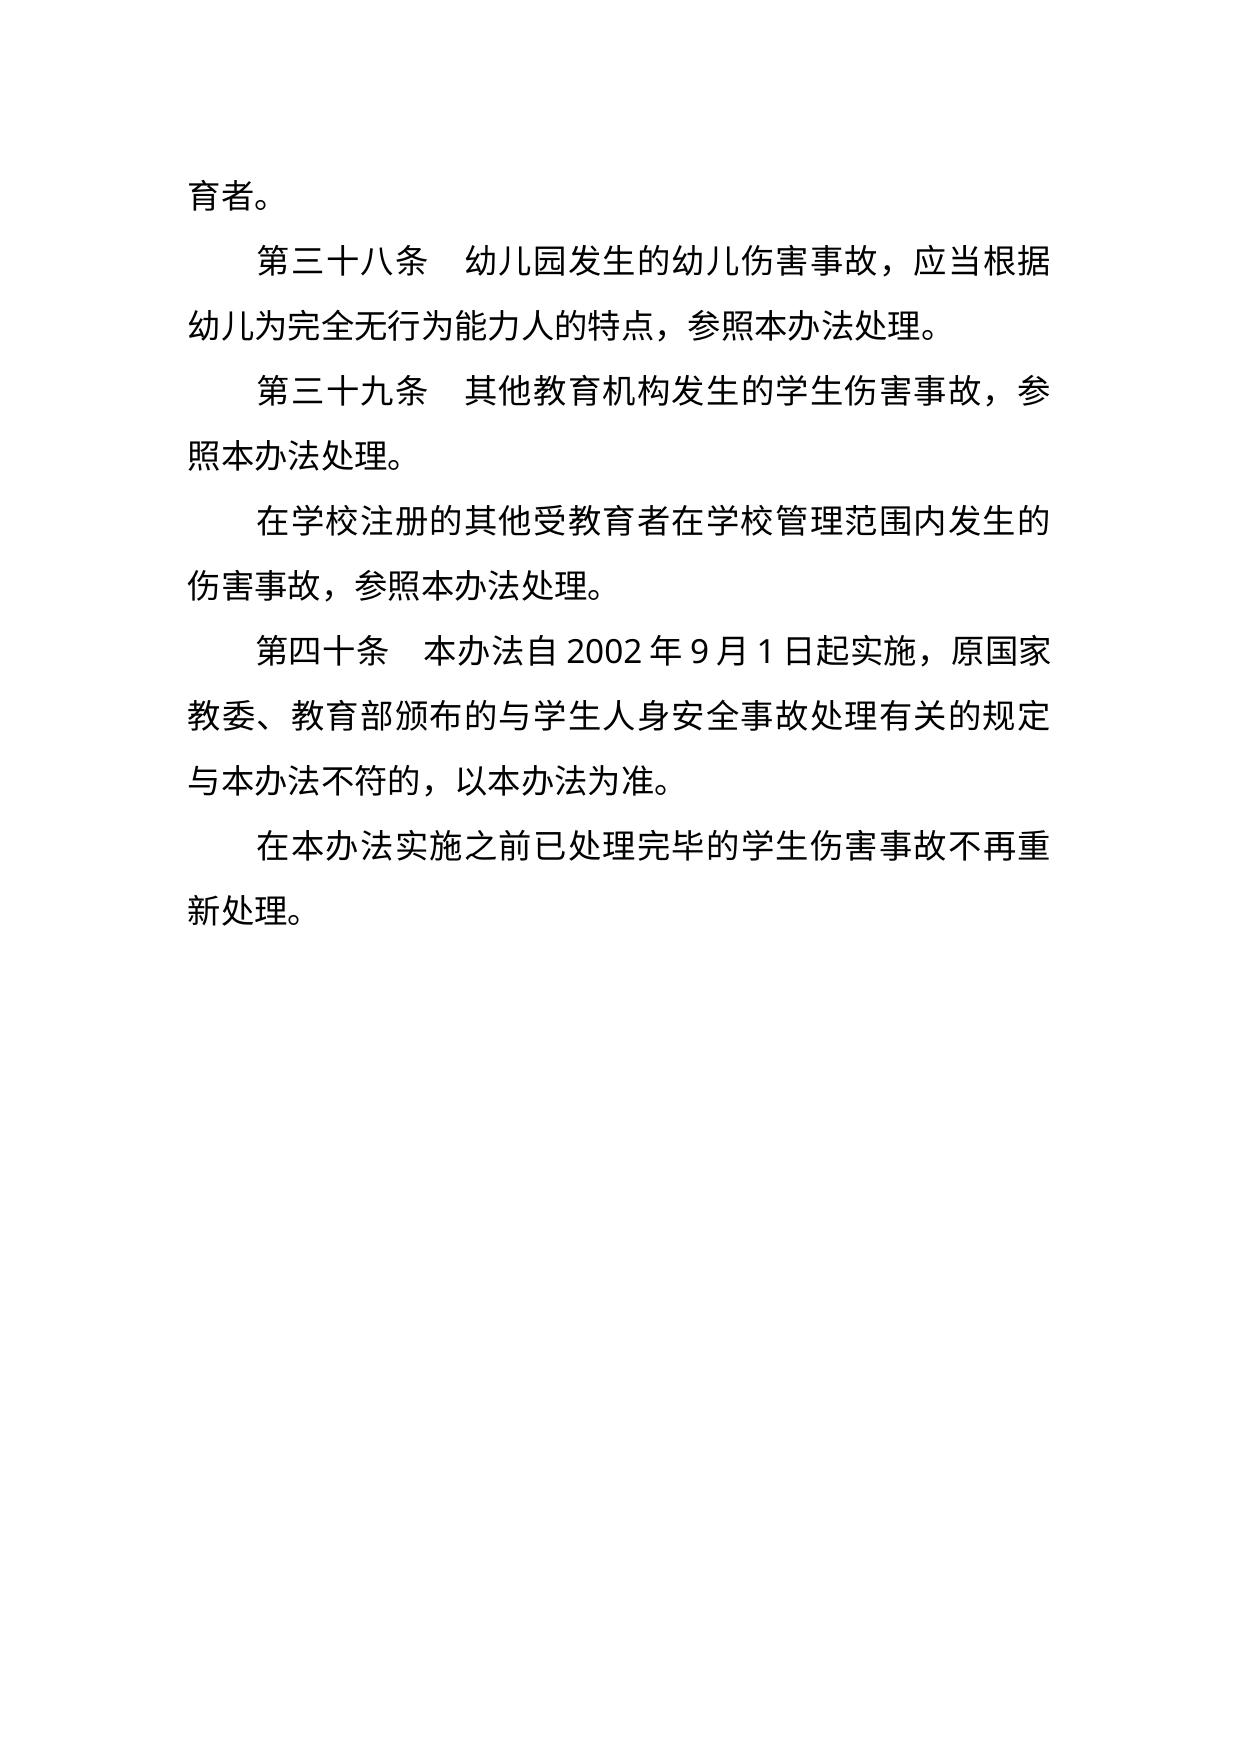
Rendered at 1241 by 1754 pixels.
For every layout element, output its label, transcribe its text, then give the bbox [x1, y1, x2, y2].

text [187, 162, 1053, 227]
text 第四十条 本办法自2002年9月1日起实施，原国家教委、教育部颁布的与学生人身安全事故处理有关的规定，与本办法不符的，以本办法为准。 [187, 617, 1053, 812]
text 第三十九条 其他教育机构发生的学生伤害事故，参照本办法处理。 [187, 357, 1053, 487]
text 在本办法实施之前已处理完毕的学生伤害事故不再重新处理。 [187, 812, 1053, 942]
text 在学校注册的其他受教育者在学校管理范围内发生的伤害事故，参照本办法处理。 [187, 487, 1053, 617]
text 第三十八条 幼儿园发生的幼儿伤害事故，应当根据幼儿为完全无行为能力人的特点，参照本办法处理。 [187, 227, 1053, 357]
